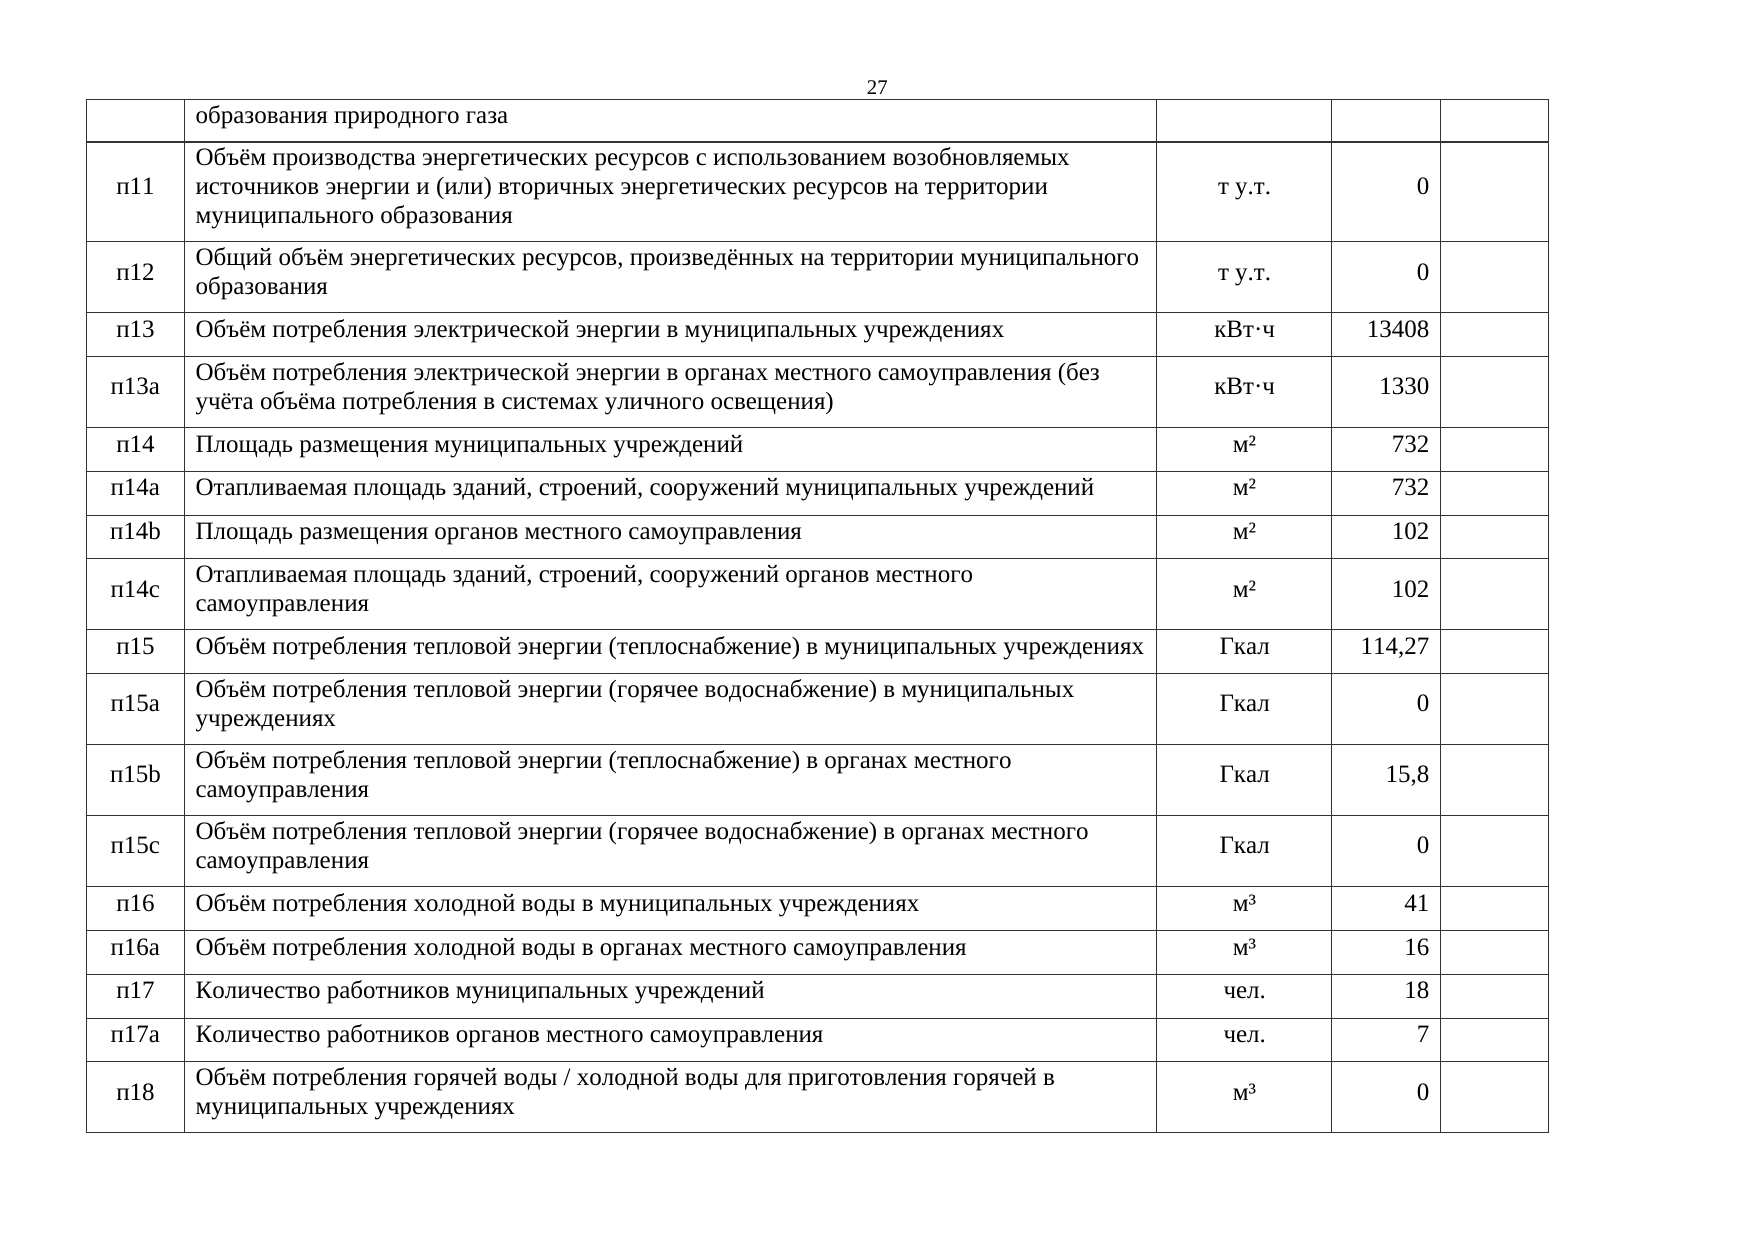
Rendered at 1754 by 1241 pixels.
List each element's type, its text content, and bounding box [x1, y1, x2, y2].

table_cell Объём потребления тепловой энергии (теплоснабжение) в муниципальных учреждениях [185, 630, 1156, 673]
table_cell 15,8 [1332, 745, 1440, 815]
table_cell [185, 100, 1156, 141]
table_cell [1441, 472, 1548, 514]
table_cell кВт·ч [1157, 313, 1331, 356]
table_cell м³ [1157, 1062, 1331, 1132]
table_cell 0 [1332, 1062, 1440, 1132]
table_cell Отапливаемая площадь зданий, строений, сооружений органов местного самоуправления [185, 559, 1156, 629]
table_cell п13a [87, 357, 184, 427]
table_cell п15a [87, 674, 184, 744]
table_cell 13408 [1332, 313, 1440, 356]
table_cell п14a [87, 472, 184, 514]
table_cell т у.т. [1157, 143, 1331, 241]
table_cell [1441, 745, 1548, 815]
table_cell Объём потребления тепловой энергии (теплоснабжение) в органах местного самоуправления [185, 745, 1156, 815]
table_cell [1441, 674, 1548, 744]
table_cell 0 [1332, 242, 1440, 312]
table_cell [1441, 887, 1548, 930]
table_cell 732 [1332, 472, 1440, 514]
table_cell Объём потребления горячей воды / холодной воды для приготовления горячей в муниципальных учреждениях [185, 1062, 1156, 1132]
table_cell [1441, 975, 1548, 1017]
table_cell м² [1157, 559, 1331, 629]
table_cell 732 [1332, 428, 1440, 471]
table_cell Количество работников органов местного самоуправления [185, 1019, 1156, 1061]
table_cell Объём потребления холодной воды в муниципальных учреждениях [185, 887, 1156, 930]
table_cell Объём производства энергетических ресурсов с использованием возобновляемых источников энергии и (или) вторичных энергетических ресурсов на территории муниципального образования [185, 143, 1156, 241]
table_cell 41 [1332, 887, 1440, 930]
table_cell Гкал [1157, 816, 1331, 886]
table_cell [1441, 630, 1548, 673]
table_cell [1441, 143, 1548, 241]
table_cell п15c [87, 816, 184, 886]
table_cell 0 [1332, 816, 1440, 886]
table_cell п15 [87, 630, 184, 673]
table_cell Площадь размещения муниципальных учреждений [185, 428, 1156, 471]
table_cell [1441, 242, 1548, 312]
table_cell 0 [1332, 674, 1440, 744]
table_cell 0 [1332, 100, 1440, 141]
table_cell Гкал [1157, 745, 1331, 815]
table_cell т у.т. [1157, 242, 1331, 312]
table_cell [1441, 816, 1548, 886]
table_cell п16 [87, 887, 184, 930]
table_cell п10 [87, 100, 184, 141]
table_cell п14b [87, 516, 184, 558]
table_cell п13 [87, 313, 184, 356]
table_cell Объём потребления холодной воды в органах местного самоуправления [185, 931, 1156, 974]
table_cell м² [1157, 472, 1331, 514]
table_cell Гкал [1157, 630, 1331, 673]
table_cell Гкал [1157, 674, 1331, 744]
table_cell Отапливаемая площадь зданий, строений, сооружений муниципальных учреждений [185, 472, 1156, 514]
table_cell чел. [1157, 975, 1331, 1017]
table_cell Объём потребления электрической энергии в органах местного самоуправления (без учёта объёма потребления в системах уличного освещения) [185, 357, 1156, 427]
table_cell п12 [87, 242, 184, 312]
table_cell 114,27 [1332, 630, 1440, 673]
table_cell [1441, 1019, 1548, 1061]
table_cell м³ [1157, 887, 1331, 930]
table_cell Общий объём энергетических ресурсов, произведённых на территории муниципального образования [185, 242, 1156, 312]
table_cell [1441, 516, 1548, 558]
table_cell 1330 [1332, 357, 1440, 427]
table_cell п17a [87, 1019, 184, 1061]
table_cell [1441, 428, 1548, 471]
table_cell п15b [87, 745, 184, 815]
table_cell п14 [87, 428, 184, 471]
table_cell п18 [87, 1062, 184, 1132]
table_cell 18 [1332, 975, 1440, 1017]
table_cell Количество работников муниципальных учреждений [185, 975, 1156, 1017]
table_cell п11 [87, 143, 184, 241]
table_cell м² [1157, 516, 1331, 558]
table_cell [1441, 559, 1548, 629]
table_cell тыс. м³ [1157, 100, 1331, 141]
table_cell п14c [87, 559, 184, 629]
table_cell [1441, 100, 1548, 141]
table_cell [1441, 357, 1548, 427]
table_cell 102 [1332, 516, 1440, 558]
table_cell м² [1157, 428, 1331, 471]
table_cell [1441, 931, 1548, 974]
table_cell 102 [1332, 559, 1440, 629]
table_cell п16a [87, 931, 184, 974]
table_cell Объём потребления тепловой энергии (горячее водоснабжение) в муниципальных учреждениях [185, 674, 1156, 744]
table_cell 16 [1332, 931, 1440, 974]
table_cell кВт·ч [1157, 357, 1331, 427]
table_cell [1441, 1062, 1548, 1132]
table_cell 0 [1332, 143, 1440, 241]
table_cell м³ [1157, 931, 1331, 974]
table_cell 7 [1332, 1019, 1440, 1061]
table_cell [1441, 313, 1548, 356]
table_cell п17 [87, 975, 184, 1017]
table_cell Объём потребления электрической энергии в муниципальных учреждениях [185, 313, 1156, 356]
table_cell Объём потребления тепловой энергии (горячее водоснабжение) в органах местного самоуправления [185, 816, 1156, 886]
table_cell Площадь размещения органов местного самоуправления [185, 516, 1156, 558]
table_cell чел. [1157, 1019, 1331, 1061]
